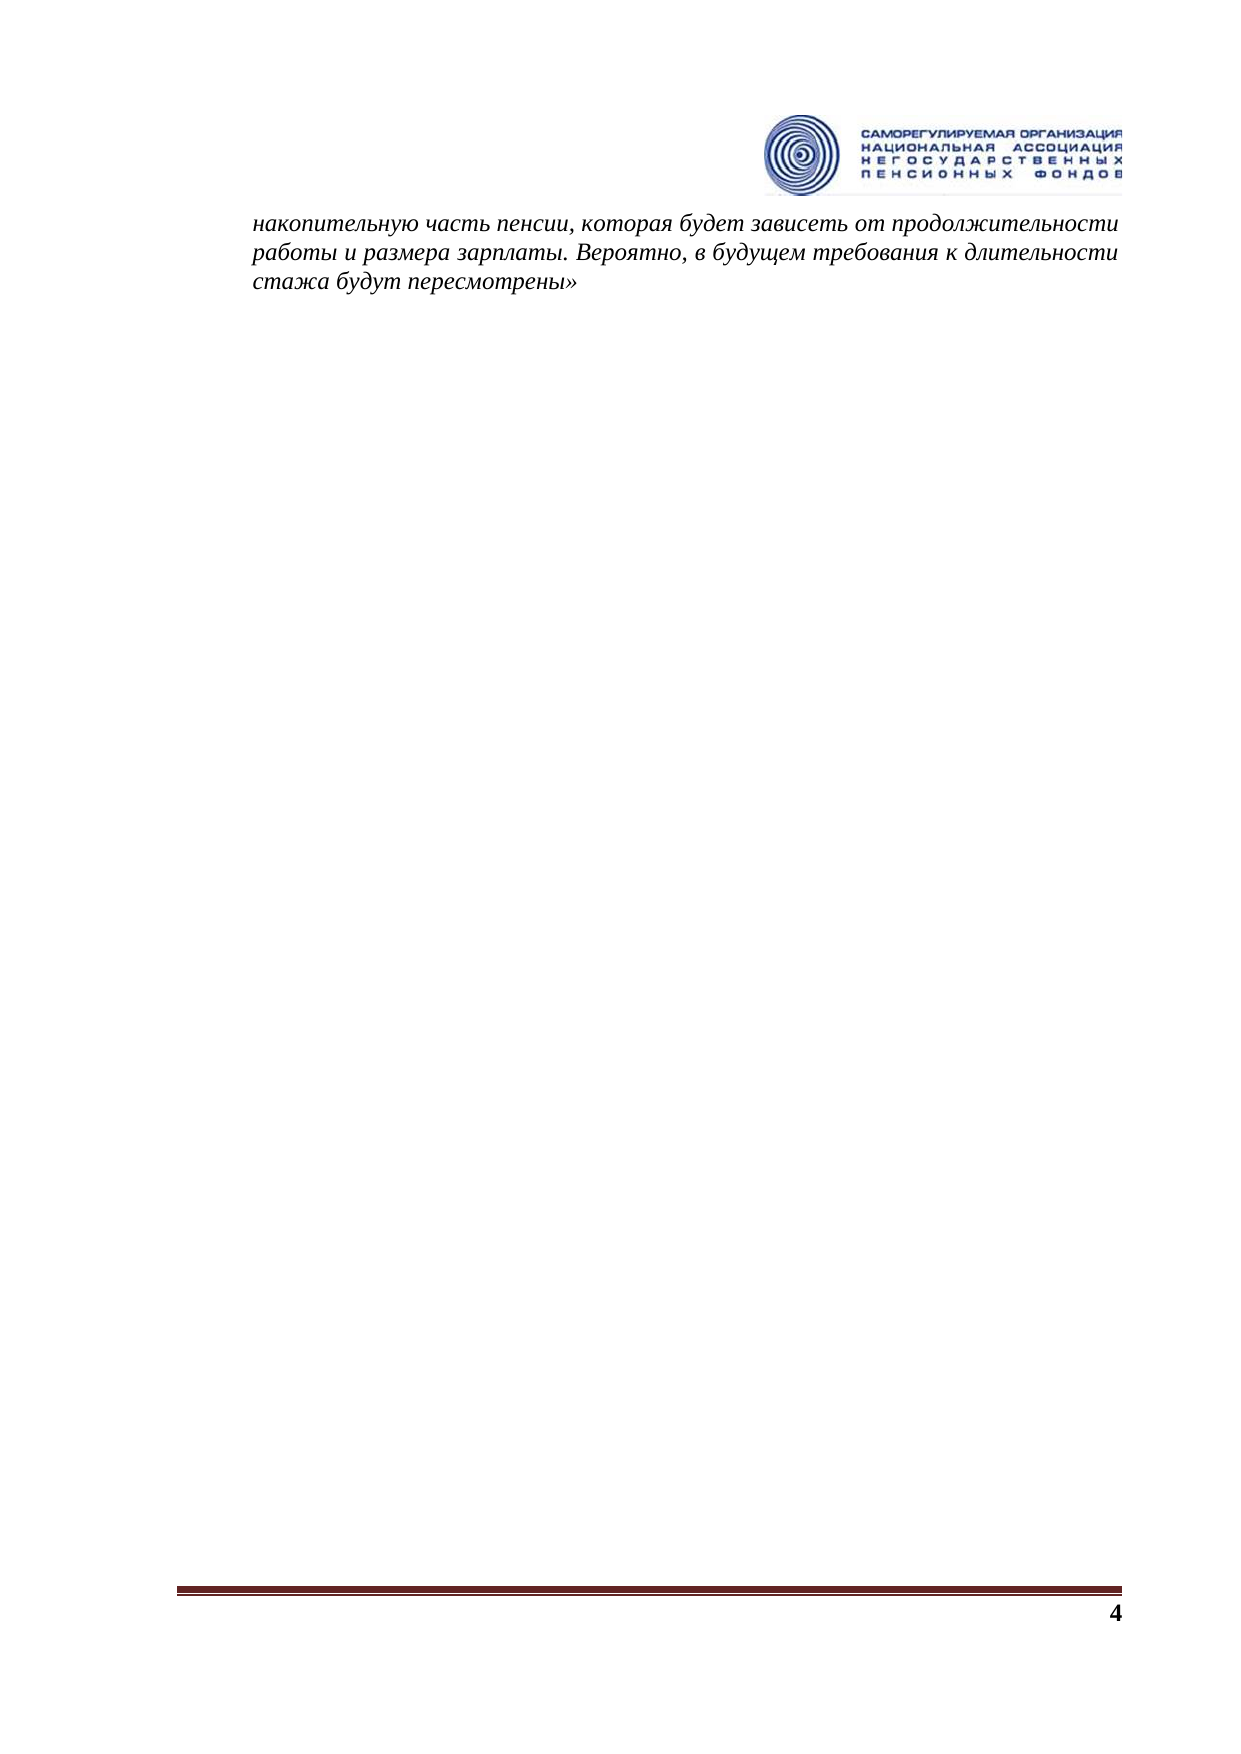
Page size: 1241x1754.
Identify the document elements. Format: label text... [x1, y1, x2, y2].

picture [764, 115, 1123, 196]
